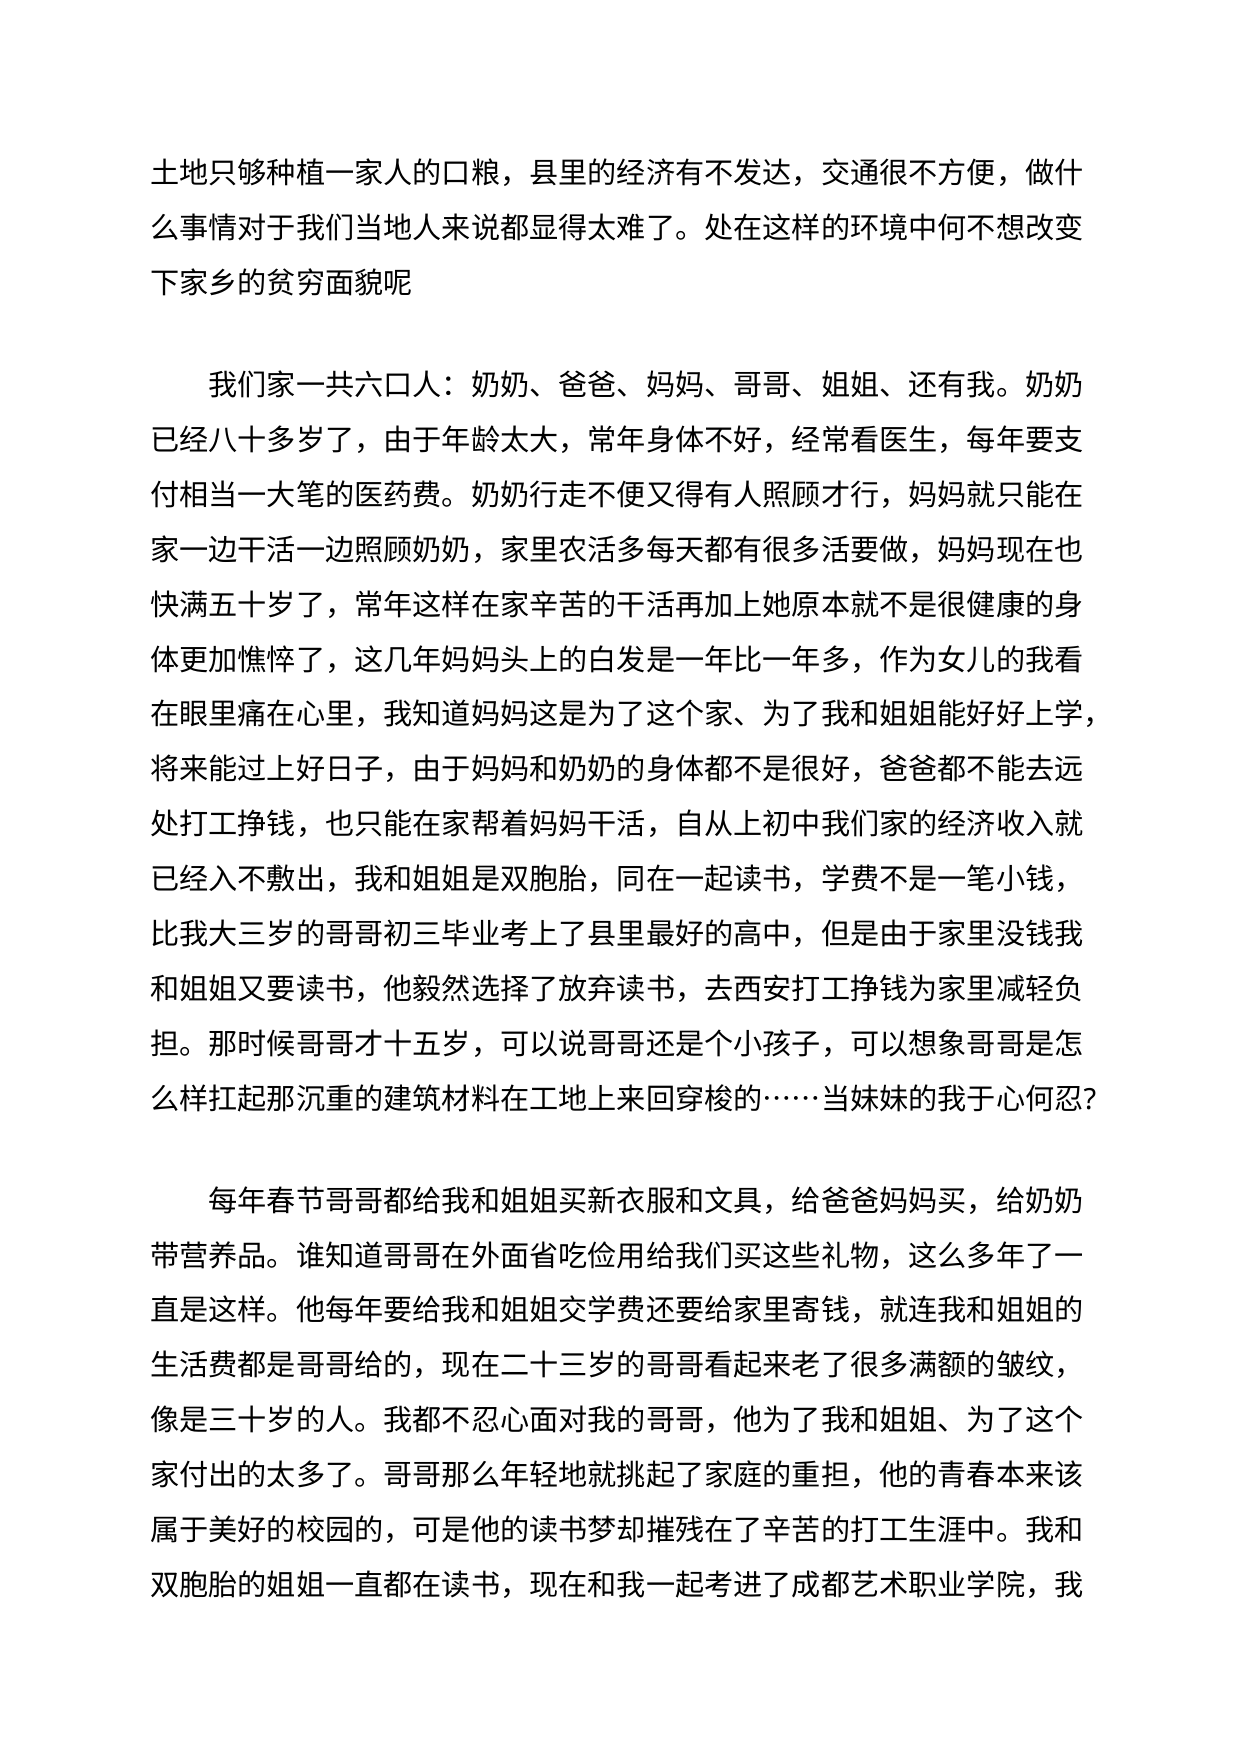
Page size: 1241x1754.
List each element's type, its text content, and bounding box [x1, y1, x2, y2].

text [150, 1177, 1090, 1604]
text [150, 150, 1090, 302]
text 我们家一共六口人：奶奶、爸爸、妈妈、哥哥、姐姐、还有我。奶奶已经八十多岁了，由于年龄太大，常年身体不好，经常看医生，每年要支付相当一大笔的医药费。奶奶行走不便又得有人照顾才行，妈妈就只能在家一边干活一边照顾奶奶，家里农活多每天都有很多活要做，妈妈现在也快满五十岁了，常年这样在家辛苦的干活再加上她原本就不是很健康的身体更加憔悴了，这几年妈妈头上的白发是一年比一年多，作为女儿的我看在眼里痛在心里，我知道妈妈这是为了这个家、为了我和姐姐能好好上学，将来能过上好日子，由于妈妈和奶奶的身体都不是很好，爸爸都不能去远处打工挣钱，也只能在家帮着妈妈干活，自从上初中我们家的经济收入就已经入不敷出，我和姐姐是双胞胎，同在一起读书，学费不是一笔小钱，比我大三岁的哥哥初三毕业考上了县里最好的高中，但是由于家里没钱我和姐姐又要读书，他毅然选择了放弃读书，去西安打工挣钱为家里减轻负担。那时候哥哥才十五岁，可以说哥哥还是个小孩子，可以想象哥哥是怎么样扛起那沉重的建筑材料在工地上来回穿梭的……当妹妹的我于心何忍? [150, 362, 1090, 1118]
